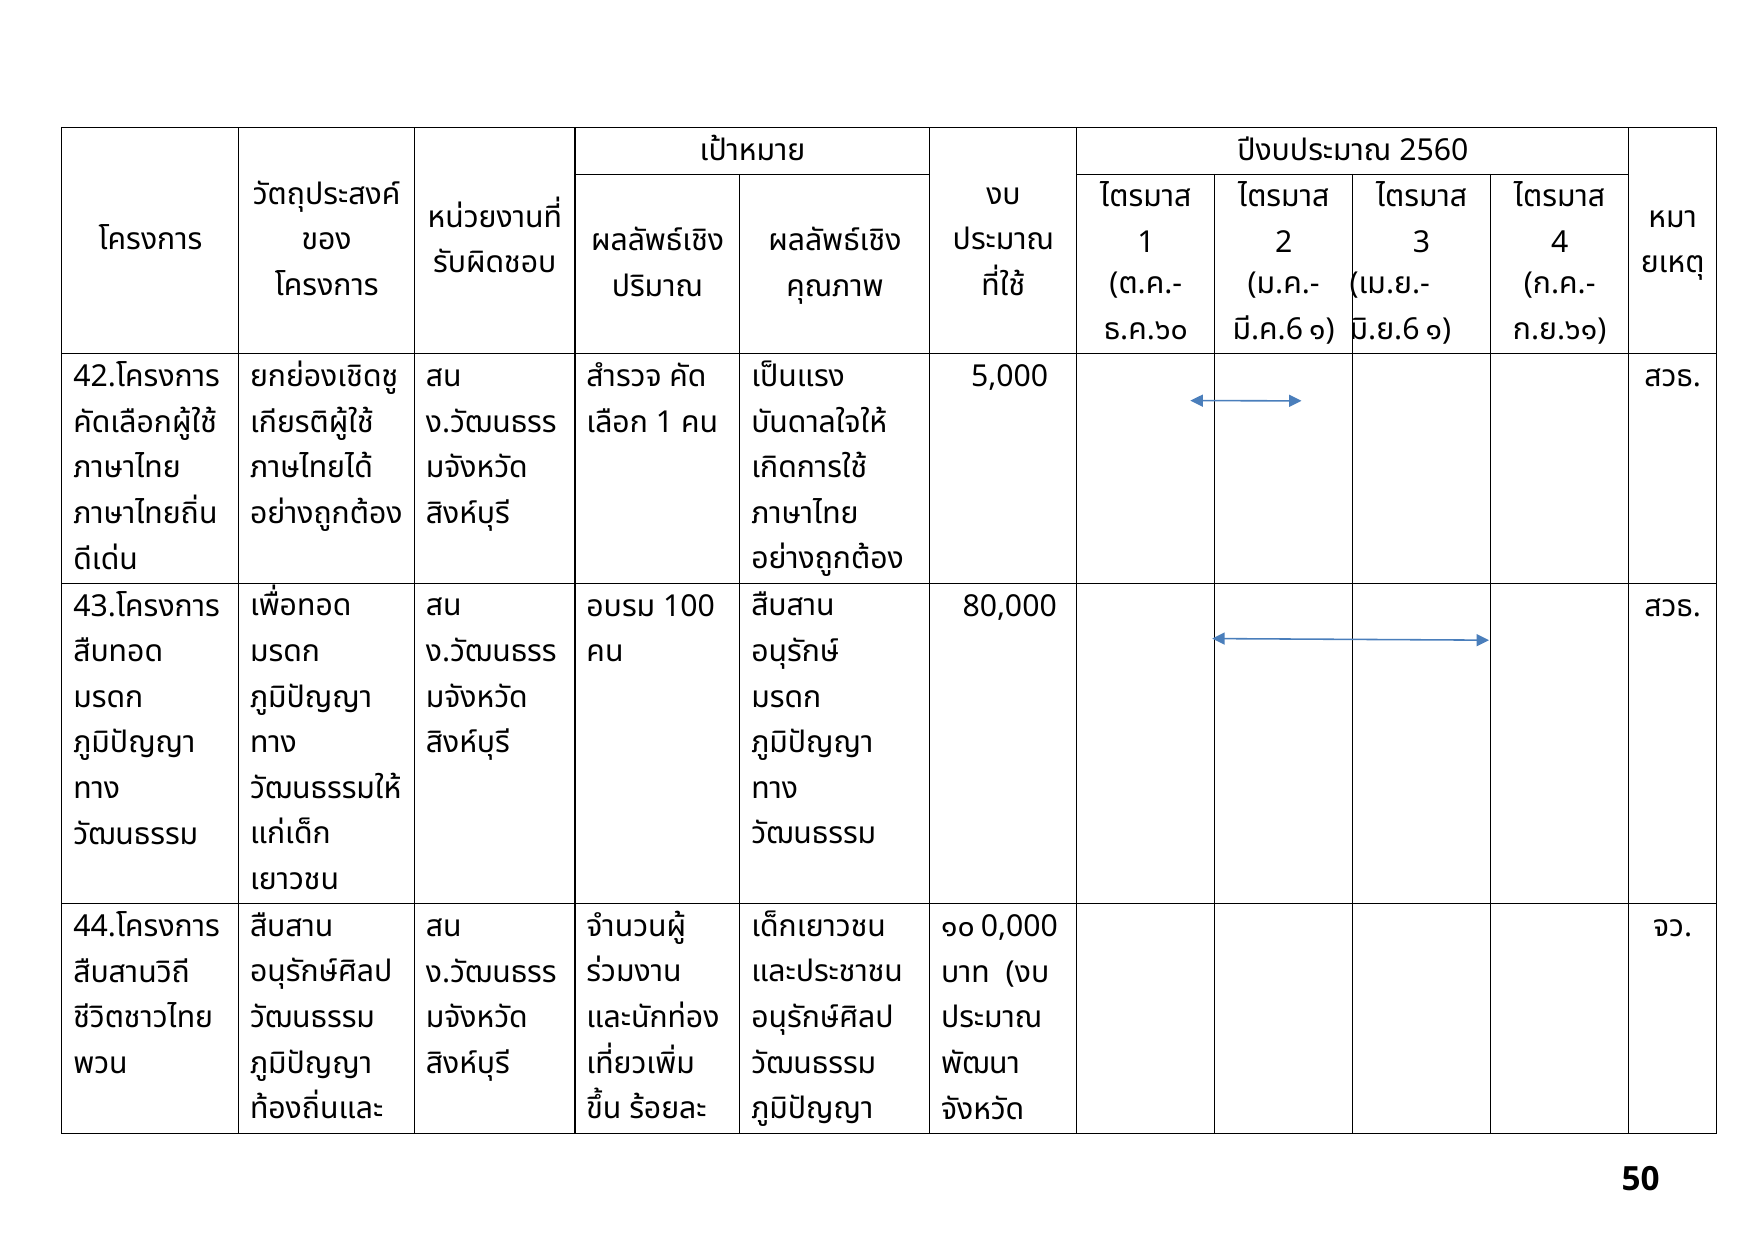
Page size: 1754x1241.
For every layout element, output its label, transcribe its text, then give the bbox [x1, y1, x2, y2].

table_cell จว. [1629, 904, 1716, 1133]
table_cell 43.โครงการสืบทอดมรดกภูมิปัญญาทางวัฒนธรรม [62, 584, 238, 903]
table_header ปีงบประมาณ 2560 [1077, 128, 1628, 174]
table_cell สืบสานอนุรักษ์ มรดกภูมิปัญญาทางวัฒนธรรม [740, 584, 929, 903]
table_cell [930, 904, 1076, 1133]
table_cell [1077, 354, 1214, 583]
table_cell ไตรมาส 4 (ก.ค.-ก.ย.๖๑) [1491, 175, 1628, 353]
table_cell 5,000 [930, 354, 1076, 583]
table_cell [1353, 354, 1490, 583]
table_header หมายเหตุ [1629, 128, 1716, 353]
table_cell ผลลัพธ์เชิงปริมาณ [576, 175, 739, 353]
table_header งบประมาณ ที่ใช้ [930, 128, 1076, 353]
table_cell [239, 904, 414, 1133]
table_cell สำรวจ คัดเลือก 1 คน [576, 354, 739, 583]
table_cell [415, 904, 574, 1133]
table_header หน่วยงานที่รับผิดชอบ [415, 128, 574, 353]
table_cell ไตรมาส 1 (ต.ค.-ธ.ค.๖๐ [1077, 175, 1214, 353]
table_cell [576, 904, 739, 1133]
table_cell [740, 904, 929, 1133]
table_cell ผลลัพธ์เชิงคุณภาพ [740, 175, 929, 353]
table_cell [1215, 640, 1352, 903]
table_header เป้าหมาย [576, 128, 929, 174]
table_cell [1215, 354, 1352, 583]
table_cell [1215, 584, 1352, 638]
table_cell [1215, 904, 1352, 1133]
table_cell สวธ. [1629, 354, 1716, 583]
table_cell ไตรมาส 3 (เม.ย.-มิ.ย.6๑) [1353, 175, 1490, 353]
table_header วัตถุประสงค์ของโครงการ [239, 128, 414, 353]
table_cell ไตรมาส 2 (ม.ค.-มี.ค.6๑) [1215, 175, 1352, 353]
table_cell [1353, 904, 1490, 1133]
table_cell เป็นแรงบันดาลใจให้เกิดการใช้ภาษาไทยอย่างถูกต้อง [740, 354, 929, 583]
table_header โครงการ [62, 128, 238, 353]
table_cell 80,000 [930, 584, 1076, 903]
table_cell สนง.วัฒนธรรมจังหวัดสิงห์บุรี [415, 584, 574, 903]
table_cell สนง.วัฒนธรรมจังหวัดสิงห์บุรี [415, 354, 574, 583]
table_cell สวธ. [1629, 584, 1716, 903]
table_cell [1353, 584, 1490, 903]
table_cell [1491, 584, 1628, 903]
table_cell [1077, 904, 1214, 1133]
table_cell อบรม 100 คน [576, 584, 739, 903]
table_cell [1491, 354, 1628, 583]
table_cell เพื่อทอดมรดกภูมิปัญญาทางวัฒนธรรมให้แก่เด็กเยาวชน [239, 584, 414, 903]
table_cell [1491, 904, 1628, 1133]
table_cell 42.โครงการคัดเลือกผู้ใช้ภาษาไทย ภาษาไทยถิ่นดีเด่น [62, 354, 238, 583]
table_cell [62, 904, 238, 1133]
table_cell ยกย่องเชิดชูเกียรติผู้ใช้ภาษไทยได้อย่างถูกต้อง [239, 354, 414, 583]
table_cell [1077, 584, 1214, 903]
